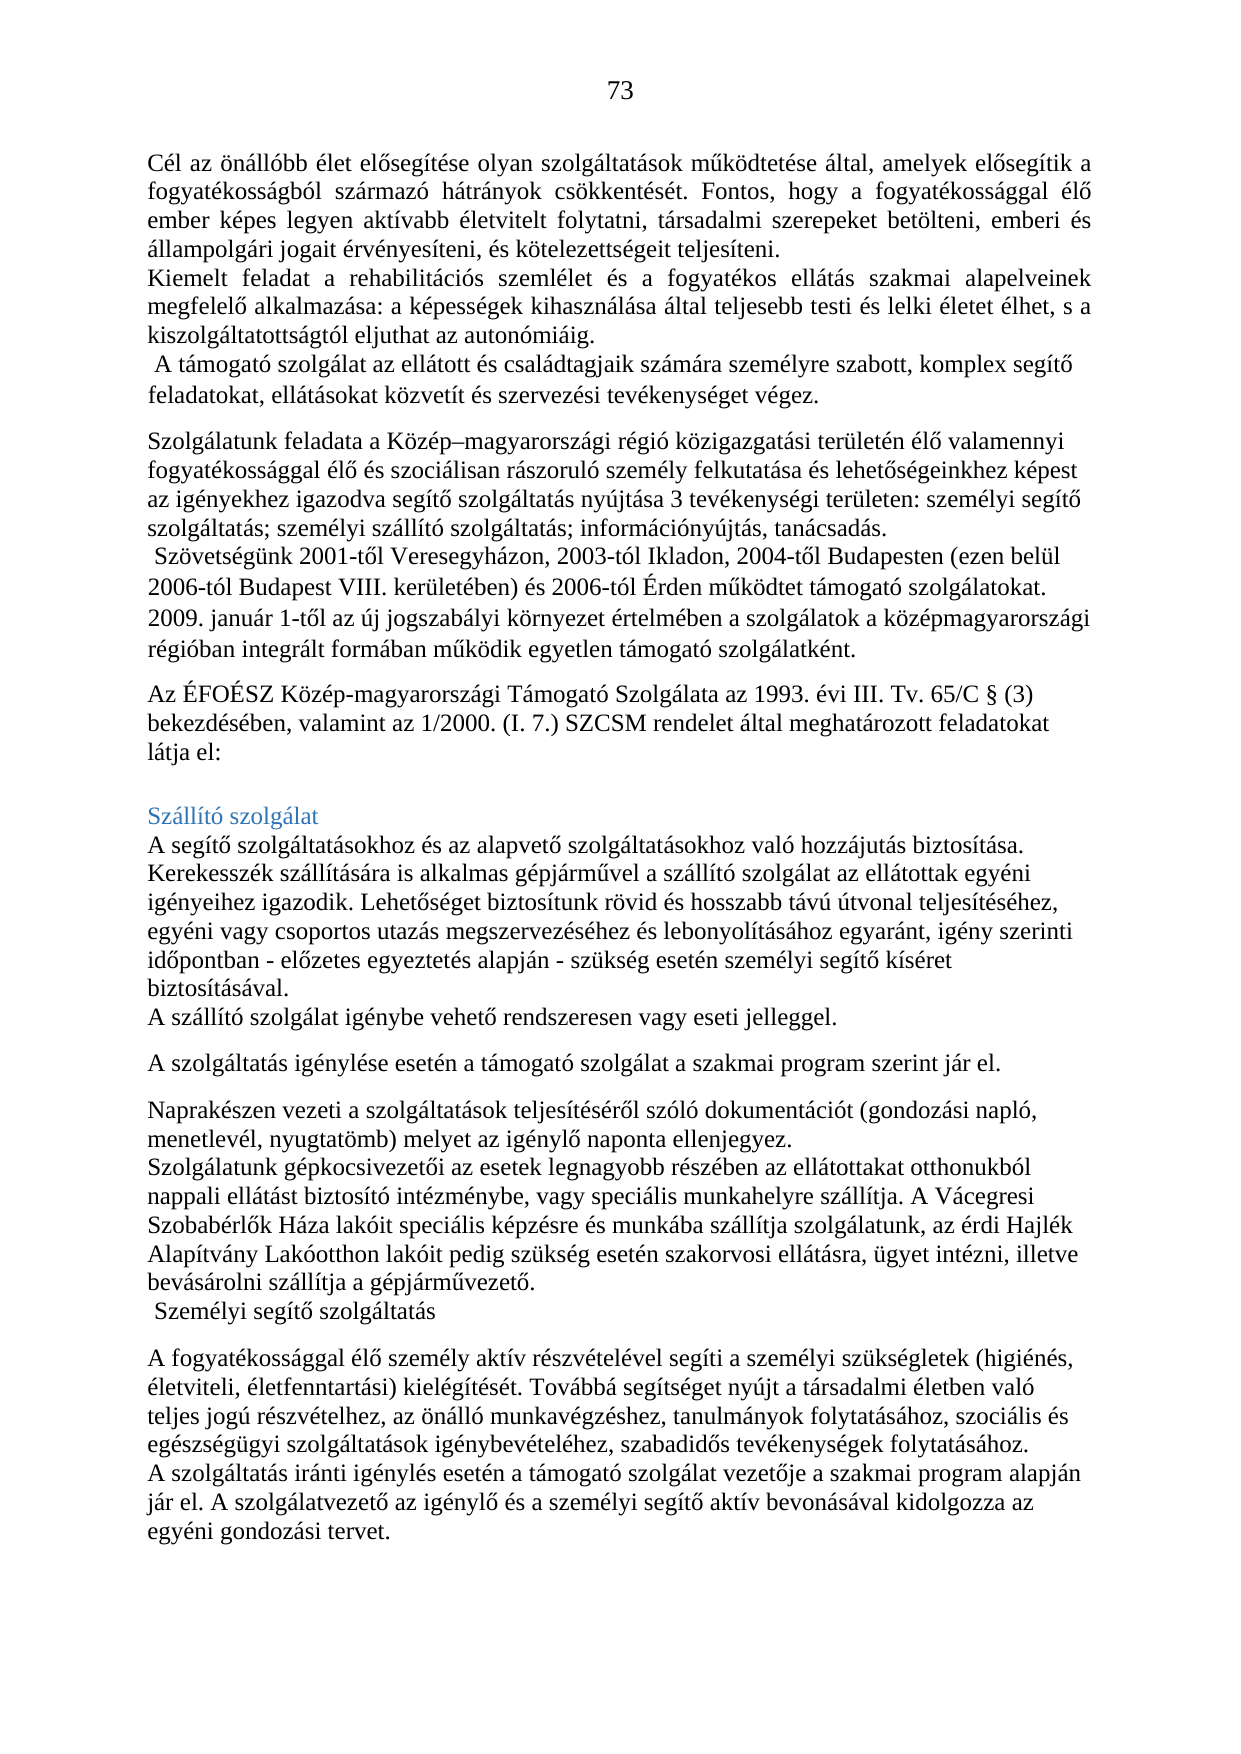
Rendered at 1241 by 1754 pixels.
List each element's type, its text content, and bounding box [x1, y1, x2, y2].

text A szállító szolgálat igénybe vehető rendszeresen vagy eseti jelleggel. [147, 1002, 1093, 1031]
text A fogyatékossággal élő személy aktív részvételével segíti a személyi szükségletek (higiénés, életviteli, életfenntartási) kielégítését. Továbbá segítséget nyújt a társadalmi életben való teljes jogú részvételhez, az önálló munkavégzéshez, tanulmányok folytatásához, szociális és egészségügyi szolgáltatások igénybevételéhez, szabadidős tevékenységek folytatásához. [147, 1343, 1093, 1458]
text A segítő szolgáltatásokhoz és az alapvető szolgáltatásokhoz való hozzájutás biztosítása. Kerekesszék szállítására is alkalmas gépjárművel a szállító szolgálat az ellátottak egyéni igényeihez igazodik. Lehetőséget biztosítunk rövid és hosszabb távú útvonal teljesítéséhez, egyéni vagy csoportos utazás megszervezéséhez és lebonyolításához egyaránt, igény szerinti időpontban - előzetes egyeztetés alapján - szükség esetén személyi segítő kíséret biztosításával. [147, 830, 1093, 1002]
text A szolgáltatás iránti igénylés esetén a támogató szolgálat vezetője a szakmai program alapján jár el. A szolgálatvezető az igénylő és a személyi segítő aktív bevonásával kidolgozza az egyéni gondozási tervet. [147, 1458, 1093, 1544]
text Naprakészen vezeti a szolgáltatások teljesítéséről szóló dokumentációt (gondozási napló, menetlevél, nyugtatömb) melyet az igénylő naponta ellenjegyez. [147, 1095, 1093, 1152]
text Szolgálatunk gépkocsivezetői az esetek legnagyobb részében az ellátottakat otthonukból nappali ellátást biztosító intézménybe, vagy speciális munkahelyre szállítja. A Vácegresi Szobabérlők Háza lakóit speciális képzésre és munkába szállítja szolgálatunk, az érdi Hajlék Alapítvány Lakóotthon lakóit pedig szükség esetén szakorvosi ellátásra, ügyet intézni, illetve bevásárolni szállítja a gépjárművezető. [147, 1152, 1093, 1296]
text Szövetségünk 2001-től Veresegyházon, 2003-tól Ikladon, 2004-től Budapesten (ezen belül 2006-tól Budapest VIII. kerületében) és 2006-tól Érden működtet támogató szolgálatokat. 2009. január 1-től az új jogszabályi környezet értelmében a szolgálatok a középmagyarországi régióban integrált formában működik egyetlen támogató szolgálatként. [148, 541, 1093, 663]
text Kiemelt feladat a rehabilitációs szemlélet és a fogyatékos ellátás szakmai alapelveinek megfelelő alkalmazása: a képességek kihasználása által teljesebb testi és lelki életet élhet, s a kiszolgáltatottságtól eljuthat az autonómiáig. [147, 263, 1093, 349]
text A támogató szolgálat az ellátott és családtagjaik számára személyre szabott, komplex segítő feladatokat, ellátásokat közvetít és szervezési tevékenységet végez. [148, 349, 1093, 409]
text Az ÉFOÉSZ Közép-magyarországi Támogató Szolgálata az 1993. évi III. Tv. 65/C § (3) bekezdésében, valamint az 1/2000. (I. 7.) SZCSM rendelet által meghatározott feladatokat látja el: [147, 679, 1093, 766]
text Szolgálatunk feladata a Közép–magyarországi régió közigazgatási területén élő valamennyi fogyatékossággal élő és szociálisan rászoruló személy felkutatása és lehetőségeinkhez képest az igényekhez igazodva segítő szolgáltatás nyújtása 3 tevékenységi területen: személyi segítő szolgáltatás; személyi szállító szolgáltatás; információnyújtás, tanácsadás. [147, 426, 1093, 541]
text A szolgáltatás igénylése esetén a támogató szolgálat a szakmai program szerint jár el. [147, 1048, 1093, 1077]
text Személyi segítő szolgáltatás [148, 1296, 1093, 1325]
subtitle Szállító szolgálat [147, 801, 1093, 830]
text Cél az önállóbb élet elősegítése olyan szolgáltatások működtetése által, amelyek elősegítik a fogyatékosságból származó hátrányok csökkentését. Fontos, hogy a fogyatékossággal élő ember képes legyen aktívabb életvitelt folytatni, társadalmi szerepeket betölteni, emberi és állampolgári jogait érvényesíteni, és kötelezettségeit teljesíteni. [147, 148, 1093, 263]
